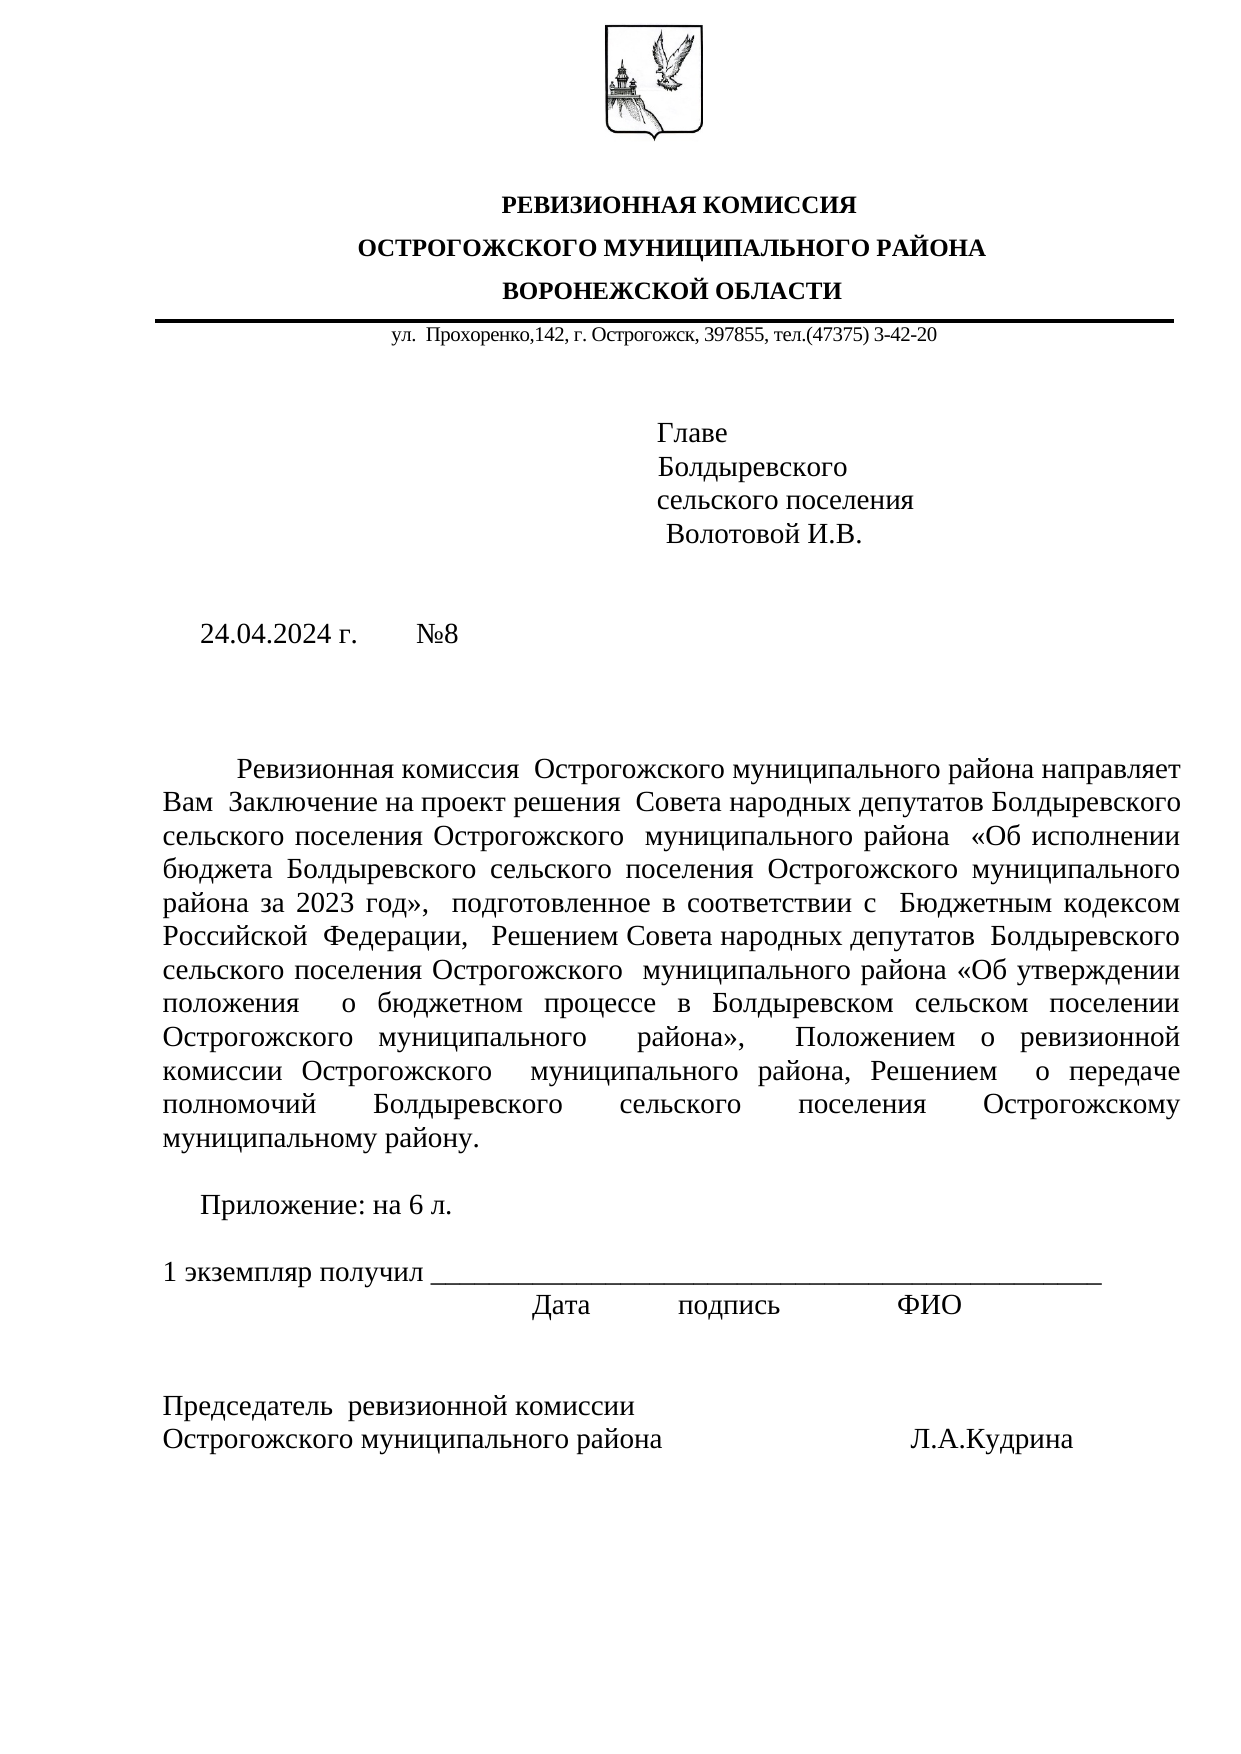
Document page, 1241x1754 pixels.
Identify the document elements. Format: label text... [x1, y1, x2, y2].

text Волотовой И.В. [200, 516, 1181, 549]
text Приложение: на 6 л. [162, 1187, 1181, 1220]
text Острогожского муниципального района Л.А.Кудрина [162, 1422, 1181, 1455]
text 1 экземпляр получил ______________________________________________ [162, 1254, 1181, 1287]
text Главе [200, 415, 1181, 449]
subtitle ВОРОНЕЖСКОЙ ОБЛАСТИ [162, 276, 1181, 305]
picture [604, 23, 703, 142]
text сельского поселения [606, 482, 1181, 516]
subtitle РЕВИЗИОННАЯ КОМИССИЯ [162, 190, 1181, 219]
text 24.04.2024 г. №8 [200, 617, 1181, 650]
text Председатель ревизионной комиссии [162, 1388, 1181, 1422]
text Дата подпись ФИО [162, 1287, 1181, 1321]
table_header ул. Прохоренко,142, г. Острогожск, 397855, тел.(47375) 3-42-20 [155, 323, 1174, 348]
subtitle ОСТРОГОЖСКОГО МУНИЦИПАЛЬНОГО РАЙОНА [162, 233, 1181, 262]
text Ревизионная комиссия Острогожского муниципального района направляет Вам Заключение на проект решения Совета народных депутатов Болдыревского сельского поселения Острогожского муниципального района «Об исполнении бюджета Болдыревского сельского поселения Острогожского муниципального района за 2023 год», подготовленное в соответствии с Бюджетным кодексом Российской Федерации, Решением Совета народных депутатов Болдыревского сельского поселения Острогожского муниципального района «Об утверждении положения о бюджетном процессе в Болдыревском сельском поселении Острогожского муниципального района», Положением о ревизионной комиссии Острогожского муниципального района, Решением о передаче полномочий Болдыревского сельского поселения Острогожскому муниципальному району. [162, 751, 1181, 1153]
text Болдыревского [200, 449, 1181, 482]
